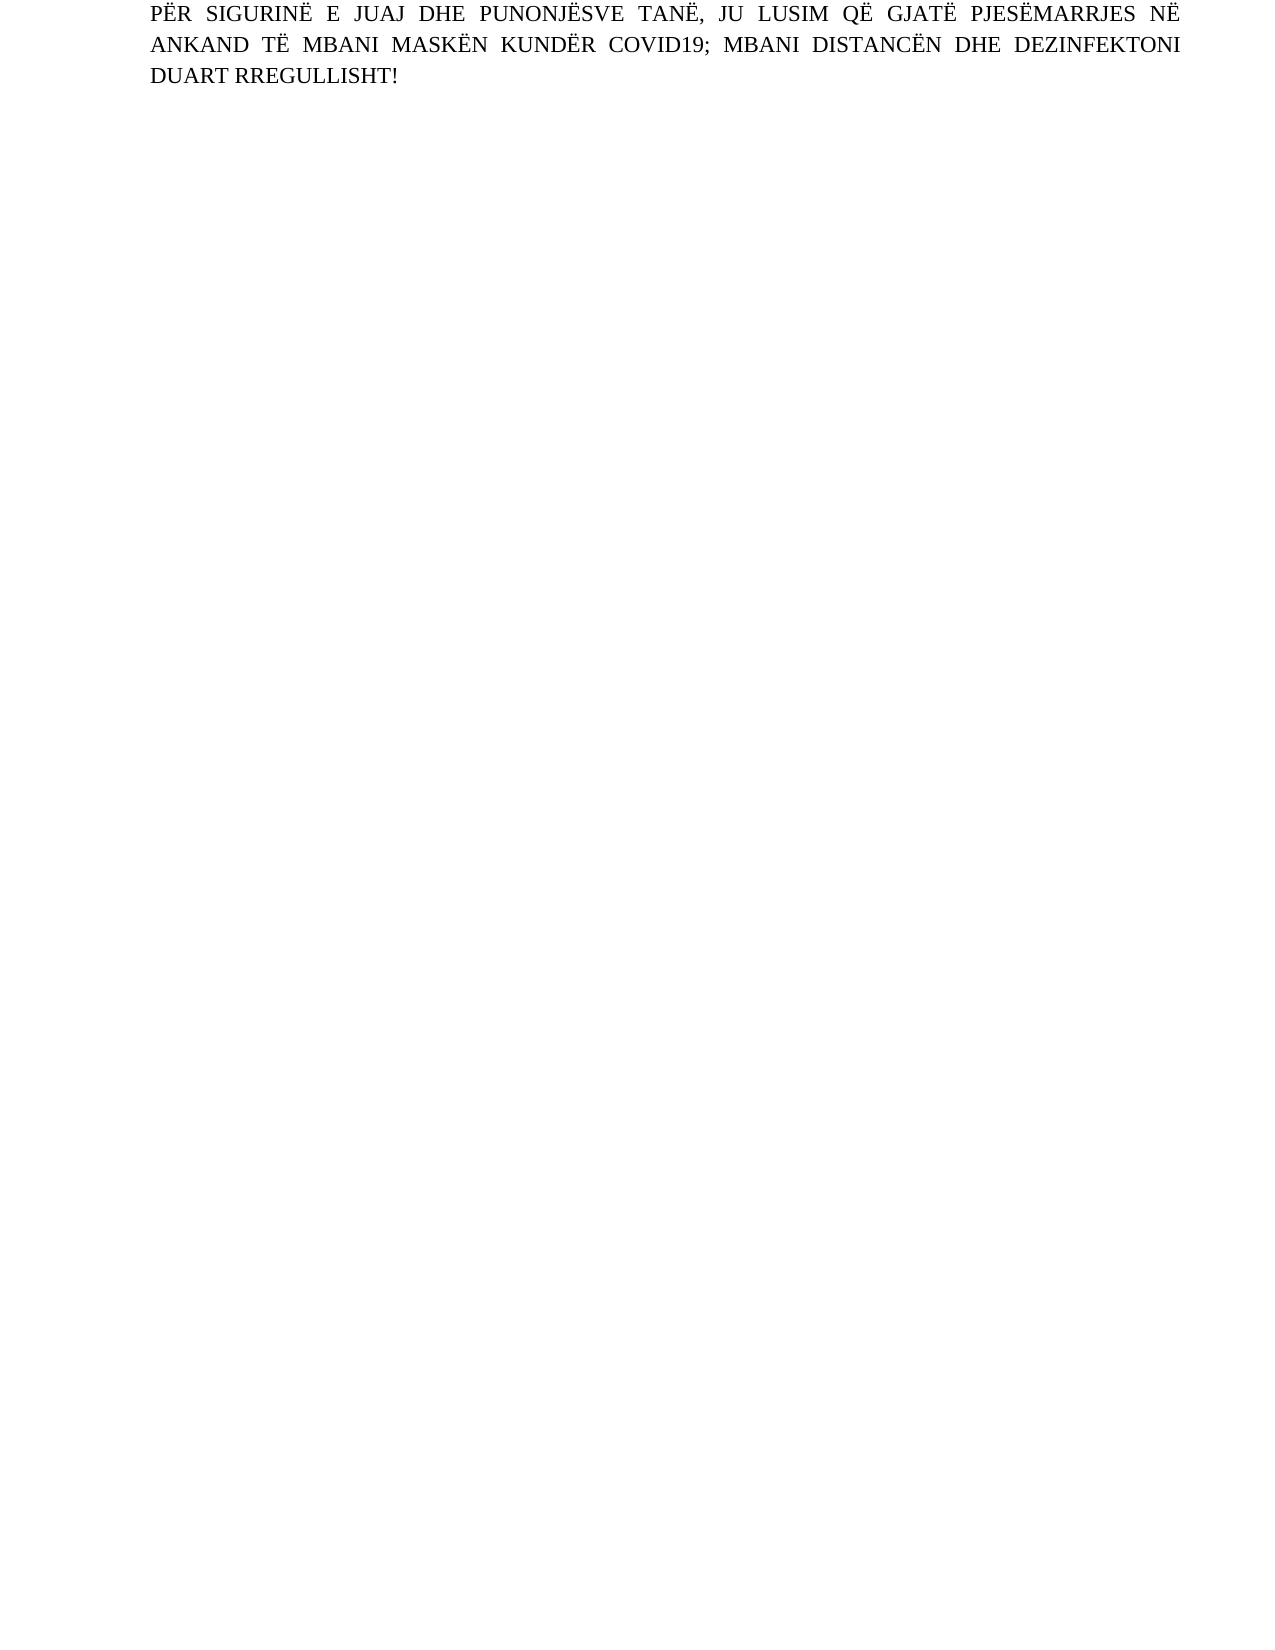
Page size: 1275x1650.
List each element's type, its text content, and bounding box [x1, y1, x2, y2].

text PËR SIGURINË E JUAJ DHE PUNONJËSVE TANË, JU LUSIM QË GJATË PJESËMARRJES NË ANKAND TË MBANI MASKËN KUNDËR COVID19; MBANI DISTANCËN DHE DEZINFEKTONI DUART RREGULLISHT! [150, 0, 1181, 89]
